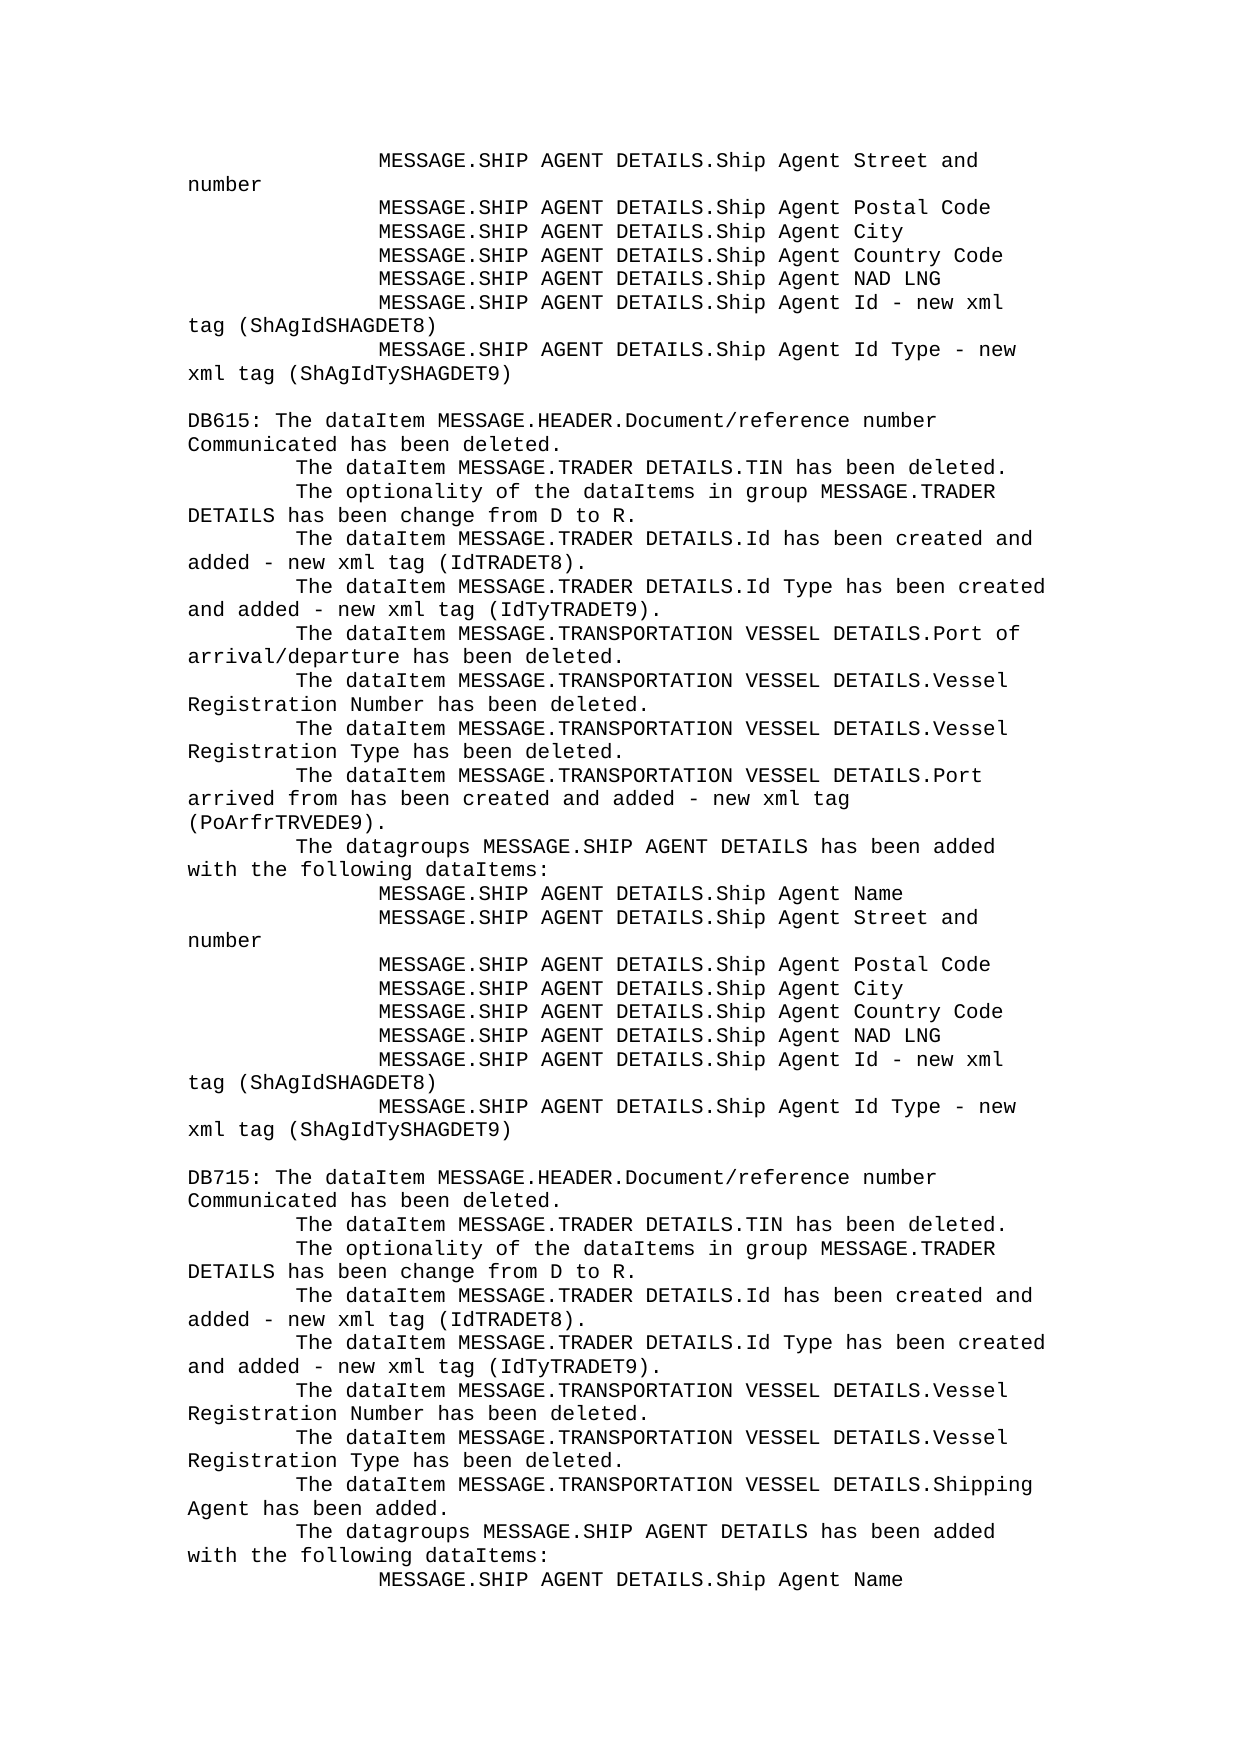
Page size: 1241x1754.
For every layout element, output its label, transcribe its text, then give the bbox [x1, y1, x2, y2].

text MESSAGE.SHIP AGENT DETAILS.Ship Agent Postal Code [187, 197, 1053, 221]
text MESSAGE.SHIP AGENT DETAILS.Ship Agent Id - new xml tag (ShAgIdSHAGDET8) [187, 292, 1053, 339]
text The dataItem MESSAGE.TRANSPORTATION VESSEL DETAILS.Vessel Registration Type has been deleted. [187, 1427, 1053, 1474]
text The dataItem MESSAGE.TRANSPORTATION VESSEL DETAILS.Shipping Agent has been added. [187, 1474, 1053, 1521]
text MESSAGE.SHIP AGENT DETAILS.Ship Agent Id - new xml tag (ShAgIdSHAGDET8) [187, 1048, 1053, 1096]
text MESSAGE.SHIP AGENT DETAILS.Ship Agent NAD LNG [187, 268, 1053, 292]
text MESSAGE.SHIP AGENT DETAILS.Ship Agent Postal Code [187, 954, 1053, 978]
text MESSAGE.SHIP AGENT DETAILS.Ship Agent City [187, 978, 1053, 1001]
text The dataItem MESSAGE.TRANSPORTATION VESSEL DETAILS.Port arrived from has been created and added - new xml tag (PoArfrTRVEDE9). [187, 765, 1053, 836]
text The dataItem MESSAGE.TRANSPORTATION VESSEL DETAILS.Vessel Registration Type has been deleted. [187, 717, 1053, 765]
text The dataItem MESSAGE.TRADER DETAILS.Id has been created and added - new xml tag (IdTRADET8). [187, 1285, 1053, 1332]
text The dataItem MESSAGE.TRANSPORTATION VESSEL DETAILS.Vessel Registration Number has been deleted. [187, 670, 1053, 717]
text MESSAGE.SHIP AGENT DETAILS.Ship Agent Id Type - new xml tag (ShAgIdTySHAGDET9) [187, 339, 1053, 386]
text The dataItem MESSAGE.TRANSPORTATION VESSEL DETAILS.Vessel Registration Number has been deleted. [187, 1379, 1053, 1427]
text MESSAGE.SHIP AGENT DETAILS.Ship Agent Name [187, 1569, 1053, 1592]
text The dataItem MESSAGE.TRANSPORTATION VESSEL DETAILS.Port of arrival/departure has been deleted. [187, 623, 1053, 670]
text DB615: The dataItem MESSAGE.HEADER.Document/reference number Communicated has been deleted. [187, 410, 1053, 457]
text The dataItem MESSAGE.TRADER DETAILS.Id Type has been created and added - new xml tag (IdTyTRADET9). [187, 576, 1053, 623]
text MESSAGE.SHIP AGENT DETAILS.Ship Agent City [187, 221, 1053, 244]
text MESSAGE.SHIP AGENT DETAILS.Ship Agent Country Code [187, 244, 1053, 268]
text The dataItem MESSAGE.TRADER DETAILS.Id Type has been created and added - new xml tag (IdTyTRADET9). [187, 1332, 1053, 1379]
text MESSAGE.SHIP AGENT DETAILS.Ship Agent Street and number [187, 907, 1053, 954]
text MESSAGE.SHIP AGENT DETAILS.Ship Agent Id Type - new xml tag (ShAgIdTySHAGDET9) [187, 1096, 1053, 1143]
text The optionality of the dataItems in group MESSAGE.TRADER DETAILS has been change from D to R. [187, 481, 1053, 528]
text The dataItem MESSAGE.TRADER DETAILS.TIN has been deleted. [187, 457, 1053, 481]
text MESSAGE.SHIP AGENT DETAILS.Ship Agent Street and number [187, 150, 1053, 197]
text MESSAGE.SHIP AGENT DETAILS.Ship Agent NAD LNG [187, 1025, 1053, 1048]
text MESSAGE.SHIP AGENT DETAILS.Ship Agent Country Code [187, 1001, 1053, 1025]
text The dataItem MESSAGE.TRADER DETAILS.TIN has been deleted. [187, 1214, 1053, 1238]
text The dataItem MESSAGE.TRADER DETAILS.Id has been created and added - new xml tag (IdTRADET8). [187, 528, 1053, 576]
text The datagroups MESSAGE.SHIP AGENT DETAILS has been added with the following dataItems: [187, 836, 1053, 883]
text MESSAGE.SHIP AGENT DETAILS.Ship Agent Name [187, 883, 1053, 907]
text DB715: The dataItem MESSAGE.HEADER.Document/reference number Communicated has been deleted. [187, 1167, 1053, 1214]
text The datagroups MESSAGE.SHIP AGENT DETAILS has been added with the following dataItems: [187, 1521, 1053, 1569]
text The optionality of the dataItems in group MESSAGE.TRADER DETAILS has been change from D to R. [187, 1238, 1053, 1285]
